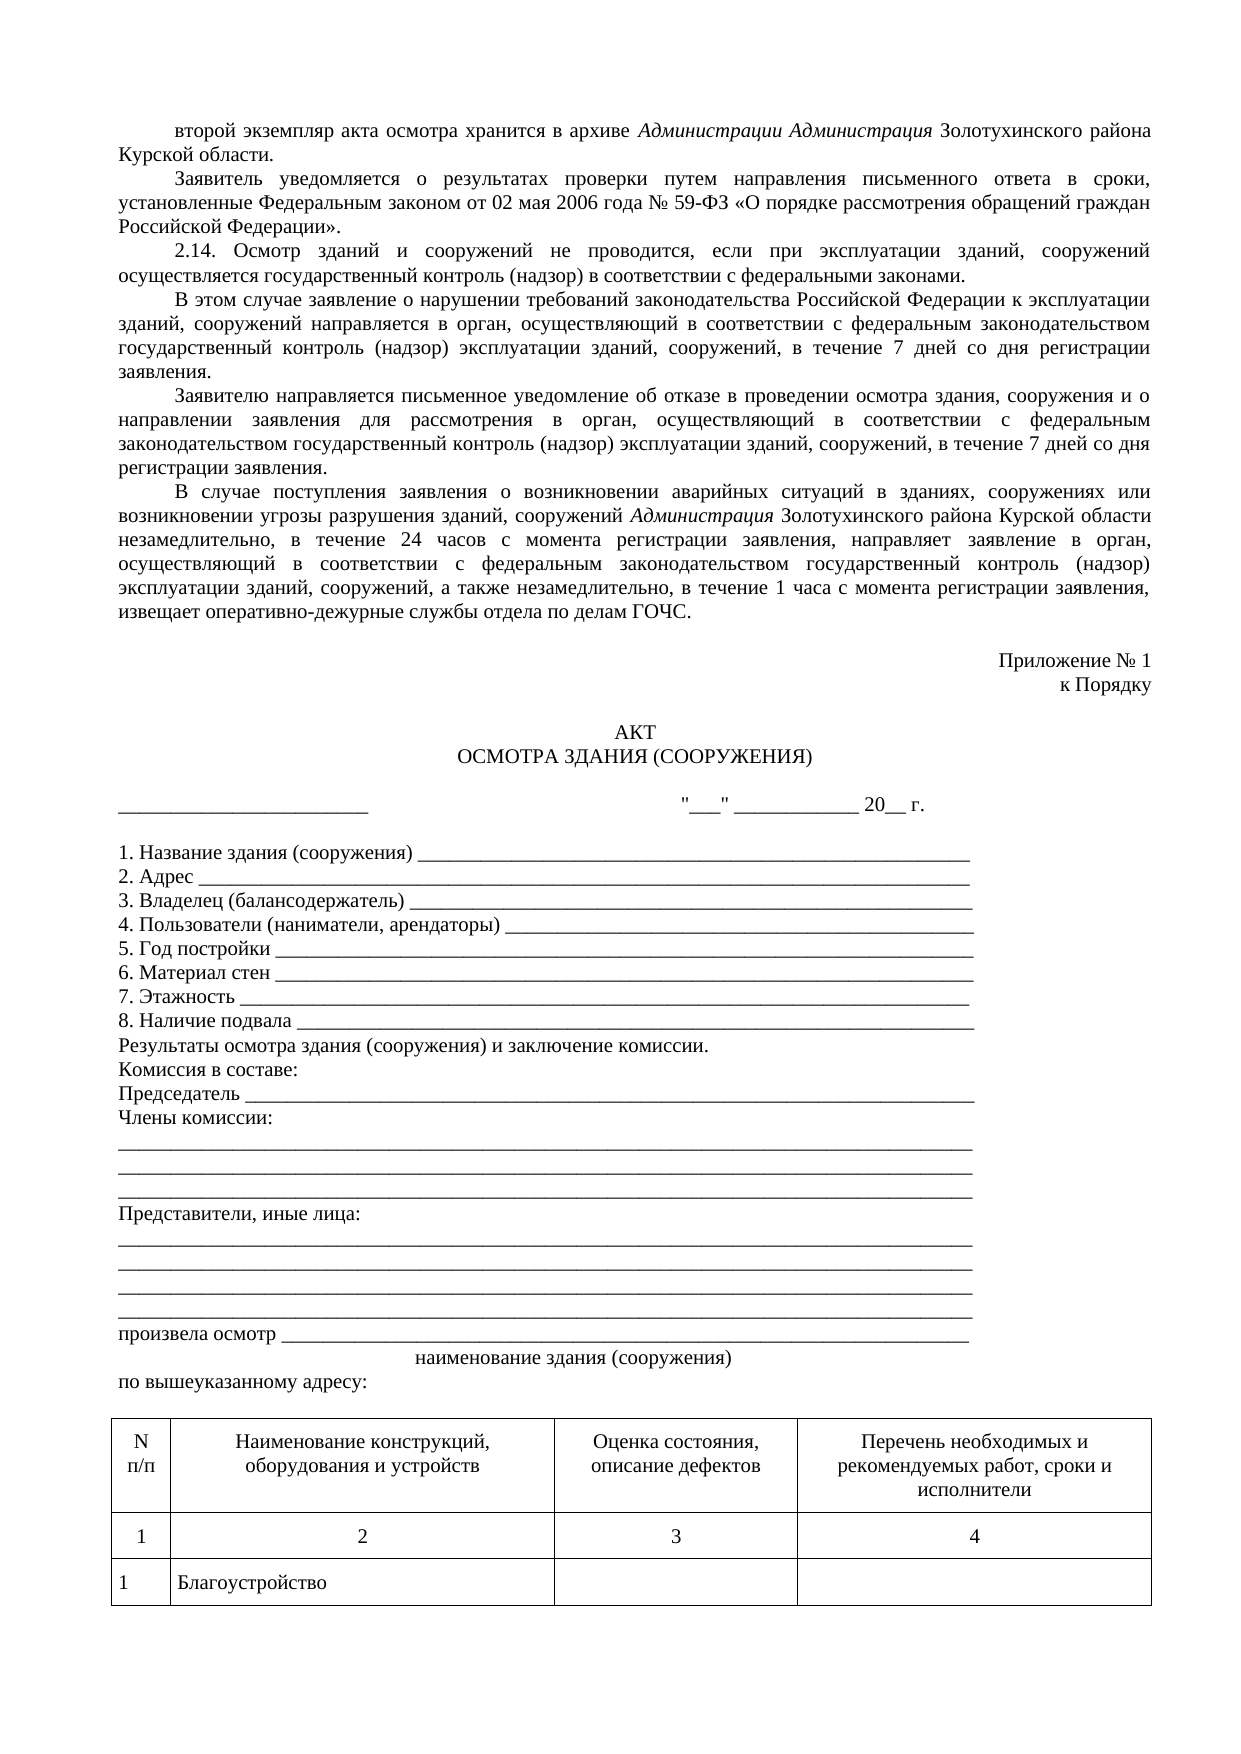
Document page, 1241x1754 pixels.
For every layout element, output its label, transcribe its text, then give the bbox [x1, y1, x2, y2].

table_cell 2 [171, 1513, 554, 1558]
text ОСМОТРА ЗДАНИЯ (СООРУЖЕНИЯ) [118, 744, 1152, 768]
text 6. Материал стен ___________________________________________________________________ [118, 960, 1152, 984]
table_header Перечень необходимых и рекомендуемых работ, сроки и исполнители [798, 1419, 1151, 1512]
text Председатель ______________________________________________________________________ [118, 1081, 1152, 1105]
text АКТ [118, 720, 1152, 744]
text В случае поступления заявления о возникновении аварийных ситуаций в зданиях, сооружениях или возникновении угрозы разрушения зданий, сооружений Администрация Золотухинского района Курской области незамедлительно, в течение 24 часов с момента регистрации заявления, направляет заявление в орган, осуществляющий в соответствии с федеральным законодательством государственный контроль (надзор) эксплуатации зданий, сооружений, а также незамедлительно, в течение 1 часа с момента регистрации заявления, извещает оперативно-дежурные службы отдела по делам ГОЧС. [118, 479, 1152, 623]
text Члены комиссии: [118, 1105, 1152, 1129]
text 3. Владелец (балансодержатель) ______________________________________________________ [118, 888, 1152, 912]
text __________________________________________________________________________________ [118, 1225, 1152, 1249]
text 5. Год постройки ___________________________________________________________________ [118, 936, 1152, 960]
text 7. Этажность ______________________________________________________________________ [118, 984, 1152, 1008]
text Заявитель уведомляется о результатах проверки путем направления письменного ответа в сроки, установленные Федеральным законом от 02 мая 2006 года № 59-ФЗ «О порядке рассмотрения обращений граждан Российской Федерации». [118, 166, 1152, 238]
text __________________________________________________________________________________ [118, 1297, 1152, 1321]
text 4. Пользователи (наниматели, арендаторы) _____________________________________________ [118, 912, 1152, 936]
table_header Наименование конструкций, оборудования и устройств [171, 1419, 554, 1512]
text ________________________ "___" ____________ 20__ г. [118, 792, 1152, 816]
table_cell [798, 1559, 1151, 1605]
text Заявителю направляется письменное уведомление об отказе в проведении осмотра здания, сооружения и о направлении заявления для рассмотрения в орган, осуществляющий в соответствии с федеральным законодательством государственный контроль (надзор) эксплуатации зданий, сооружений, в течение 7 дней со дня регистрации заявления. [118, 383, 1152, 479]
text __________________________________________________________________________________ [118, 1273, 1152, 1297]
table_cell Благоустройство [171, 1559, 554, 1605]
text __________________________________________________________________________________ [118, 1249, 1152, 1273]
text второй экземпляр акта осмотра хранится в архиве Администрации Администрация Золотухинского района Курской области. [118, 118, 1152, 166]
table_cell 3 [555, 1513, 797, 1558]
text произвела осмотр __________________________________________________________________ [118, 1321, 1152, 1345]
text к Порядку [118, 672, 1152, 696]
text __________________________________________________________________________________ [118, 1177, 1152, 1201]
text 2.14. Осмотр зданий и сооружений не проводится, если при эксплуатации зданий, сооружений осуществляется государственный контроль (надзор) в соответствии с федеральными законами. [118, 238, 1152, 287]
text наименование здания (сооружения) [118, 1345, 1152, 1369]
table_header Оценка состояния, описание дефектов [555, 1419, 797, 1512]
text __________________________________________________________________________________ [118, 1153, 1152, 1177]
text Комиссия в составе: [118, 1057, 1152, 1081]
text __________________________________________________________________________________ [118, 1129, 1152, 1153]
table_cell 1 [112, 1513, 170, 1558]
text В этом случае заявление о нарушении требований законодательства Российской Федерации к эксплуатации зданий, сооружений направляется в орган, осуществляющий в соответствии с федеральным законодательством государственный контроль (надзор) эксплуатации зданий, сооружений, в течение 7 дней со дня регистрации заявления. [118, 287, 1152, 383]
table_cell 4 [798, 1513, 1151, 1558]
text 2. Адрес __________________________________________________________________________ [118, 864, 1152, 888]
text Приложение № 1 [118, 647, 1152, 672]
text Результаты осмотра здания (сооружения) и заключение комиссии. [118, 1032, 1152, 1057]
text Представители, иные лица: [118, 1201, 1152, 1225]
text 8. Наличие подвала _________________________________________________________________ [118, 1008, 1152, 1032]
text 1. Название здания (сооружения) _____________________________________________________ [118, 840, 1152, 864]
table_cell 1 [112, 1559, 170, 1605]
text по вышеуказанному адресу: [118, 1369, 1152, 1393]
table_cell [555, 1559, 797, 1605]
table_header N п/п [112, 1419, 170, 1512]
